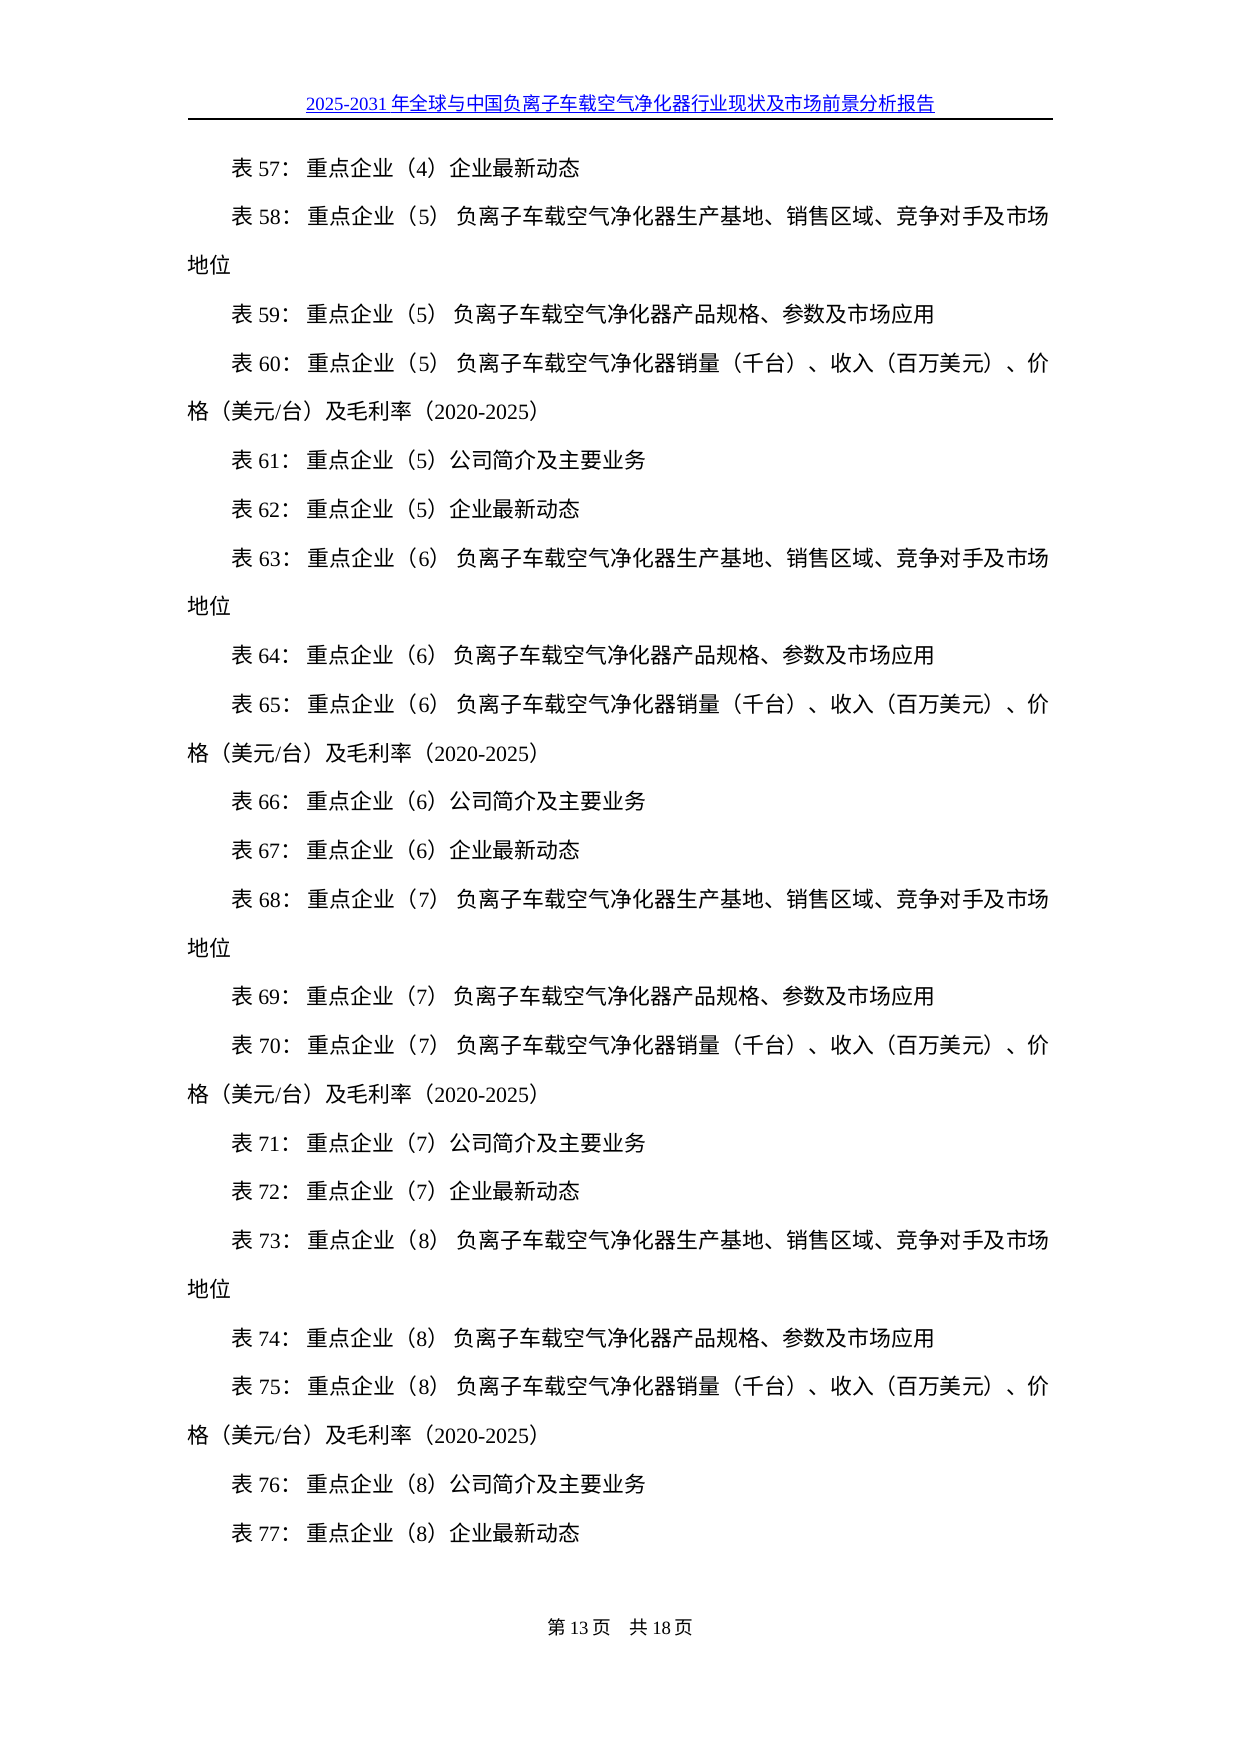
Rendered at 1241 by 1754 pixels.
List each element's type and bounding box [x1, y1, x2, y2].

text [187, 150, 1053, 1548]
